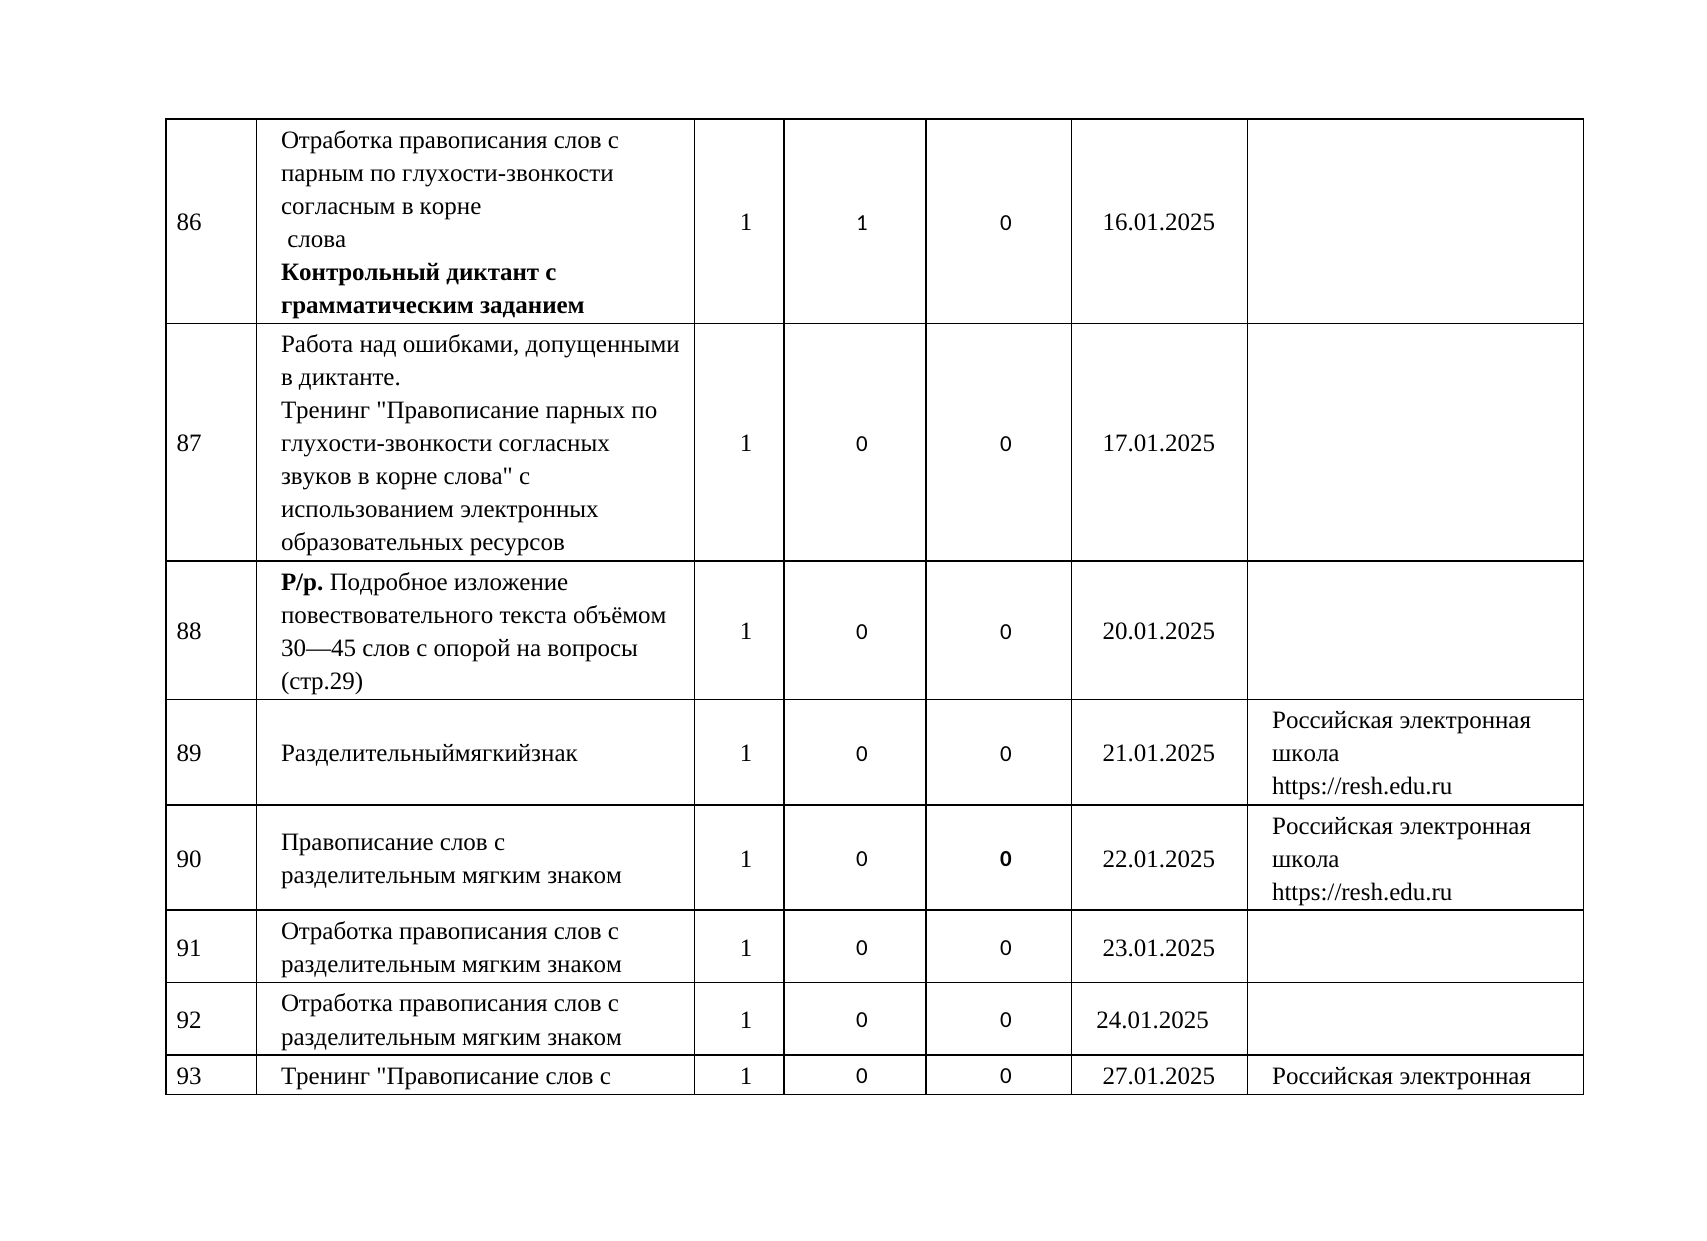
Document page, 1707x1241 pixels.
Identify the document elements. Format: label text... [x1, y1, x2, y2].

table_cell Работа над ошибками, допущенными в диктанте. Тренинг "Правописание парных по глухости-звонкости согласных звуков в корне слова" с использованием электронных образовательных ресурсов [257, 324, 694, 560]
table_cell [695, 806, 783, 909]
table_cell 16.01.2025 [1072, 120, 1247, 323]
table_cell 0 [785, 562, 925, 698]
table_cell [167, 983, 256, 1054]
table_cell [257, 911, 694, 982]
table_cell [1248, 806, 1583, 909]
table_cell [1248, 324, 1583, 560]
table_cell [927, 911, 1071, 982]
table_cell Разделительныймягкийзнак [257, 700, 694, 804]
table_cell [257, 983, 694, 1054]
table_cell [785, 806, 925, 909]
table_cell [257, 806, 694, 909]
table_cell Отработка правописания слов с парным по глухости-звонкости согласным в корне слова Контрольный диктант с грамматическим заданием [257, 120, 694, 323]
table_cell 1 [785, 120, 925, 323]
table_cell Российская электронная школа https://resh.edu.ru [1248, 700, 1583, 804]
table_cell 90 [167, 806, 256, 909]
table_cell 1 [695, 120, 783, 323]
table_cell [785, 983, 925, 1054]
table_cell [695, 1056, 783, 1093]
table_cell 1 [695, 700, 783, 804]
table_cell 0 [927, 324, 1071, 560]
table_cell 0 [785, 700, 925, 804]
table_cell 88 [167, 562, 256, 698]
table_cell [1248, 120, 1583, 323]
table_cell 1 [695, 562, 783, 698]
table_cell 87 [167, 324, 256, 560]
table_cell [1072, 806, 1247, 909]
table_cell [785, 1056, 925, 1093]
table_cell 0 [927, 700, 1071, 804]
table_cell 86 [167, 120, 256, 323]
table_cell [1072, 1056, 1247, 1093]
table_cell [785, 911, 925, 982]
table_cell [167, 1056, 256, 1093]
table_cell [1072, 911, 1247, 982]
table_cell 89 [167, 700, 256, 804]
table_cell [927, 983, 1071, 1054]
table_cell 0 [927, 120, 1071, 323]
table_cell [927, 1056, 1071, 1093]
table_cell 0 [785, 324, 925, 560]
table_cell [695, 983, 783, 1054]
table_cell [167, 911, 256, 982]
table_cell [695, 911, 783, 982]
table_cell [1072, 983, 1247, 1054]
table_cell 1 [695, 324, 783, 560]
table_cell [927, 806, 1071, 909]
table_cell 20.01.2025 [1072, 562, 1247, 698]
table_cell [1248, 562, 1583, 698]
table_cell Р/р. Подробное изложение повествовательного текста объёмом 30—45 слов с опорой на вопросы (стр.29) [257, 562, 694, 698]
table_cell 21.01.2025 [1072, 700, 1247, 804]
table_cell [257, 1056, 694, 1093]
table_cell 17.01.2025 [1072, 324, 1247, 560]
table_cell 0 [927, 562, 1071, 698]
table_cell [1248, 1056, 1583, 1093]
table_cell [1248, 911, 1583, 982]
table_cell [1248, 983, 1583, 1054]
